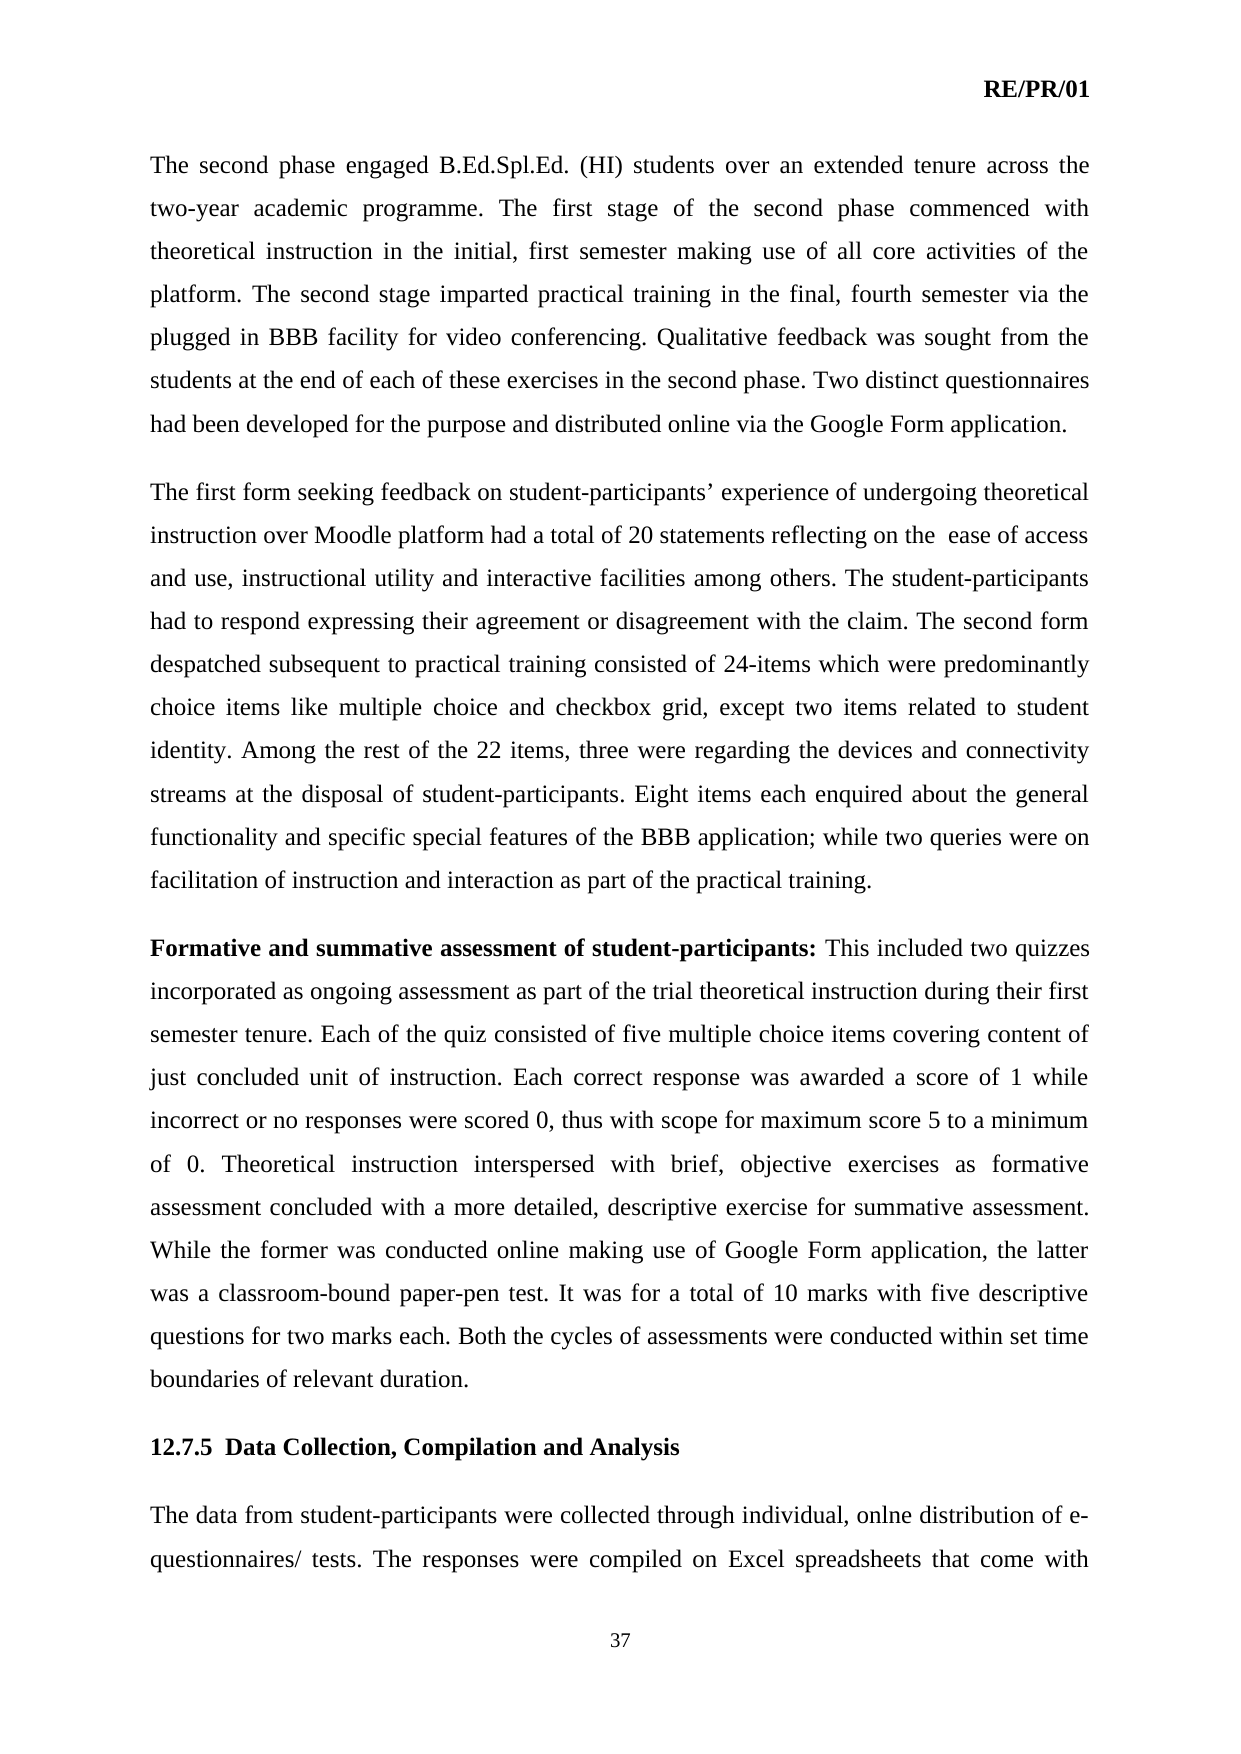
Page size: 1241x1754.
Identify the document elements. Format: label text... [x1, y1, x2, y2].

text The second phase engaged B.Ed.Spl.Ed. (HI) students over an extended tenure across the two-year academic programme. The first stage of the second phase commenced with theoretical instruction in the initial, first semester making use of all core activities of the platform. The second stage imparted practical training in the final, fourth semester via the plugged in BBB facility for video conferencing. Qualitative feedback was sought from the students at the end of each of these exercises in the second phase. Two distinct questionnaires had been developed for the purpose and distributed online via the Google Form application. [150, 150, 1090, 437]
text The first form seeking feedback on student-participants’ experience of undergoing theoretical instruction over Moodle platform had a total of 20 statements reflecting on the ease of access and use, instructional utility and interactive facilities among others. The student-participants had to respond expressing their agreement or disagreement with the claim. The second form despatched subsequent to practical training consisted of 24-items which were predominantly choice items like multiple choice and checkbox grid, except two items related to student identity. Among the rest of the 22 items, three were regarding the devices and connectivity streams at the disposal of student-participants. Eight items each enquired about the general functionality and specific special features of the BBB application; while two queries were on facilitation of instruction and interaction as part of the practical training. [150, 477, 1090, 894]
text Formative and summative assessment of student-participants: This included two quizzes incorporated as ongoing assessment as part of the trial theoretical instruction during their first semester tenure. Each of the quiz consisted of five multiple choice items covering content of just concluded unit of instruction. Each correct response was awarded a score of 1 while incorrect or no responses were scored 0, thus with scope for maximum score 5 to a minimum of 0. Theoretical instruction interspersed with brief, objective exercises as formative assessment concluded with a more detailed, descriptive exercise for summative assessment. While the former was conducted online making use of Google Form application, the latter was a classroom-bound paper-pen test. It was for a total of 10 marks with five descriptive questions for two marks each. Both the cycles of assessments were conducted within set time boundaries of relevant duration. [150, 933, 1090, 1393]
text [150, 1501, 1090, 1572]
text 12.7.5 Data Collection, Compilation and Analysis [150, 1432, 1090, 1461]
